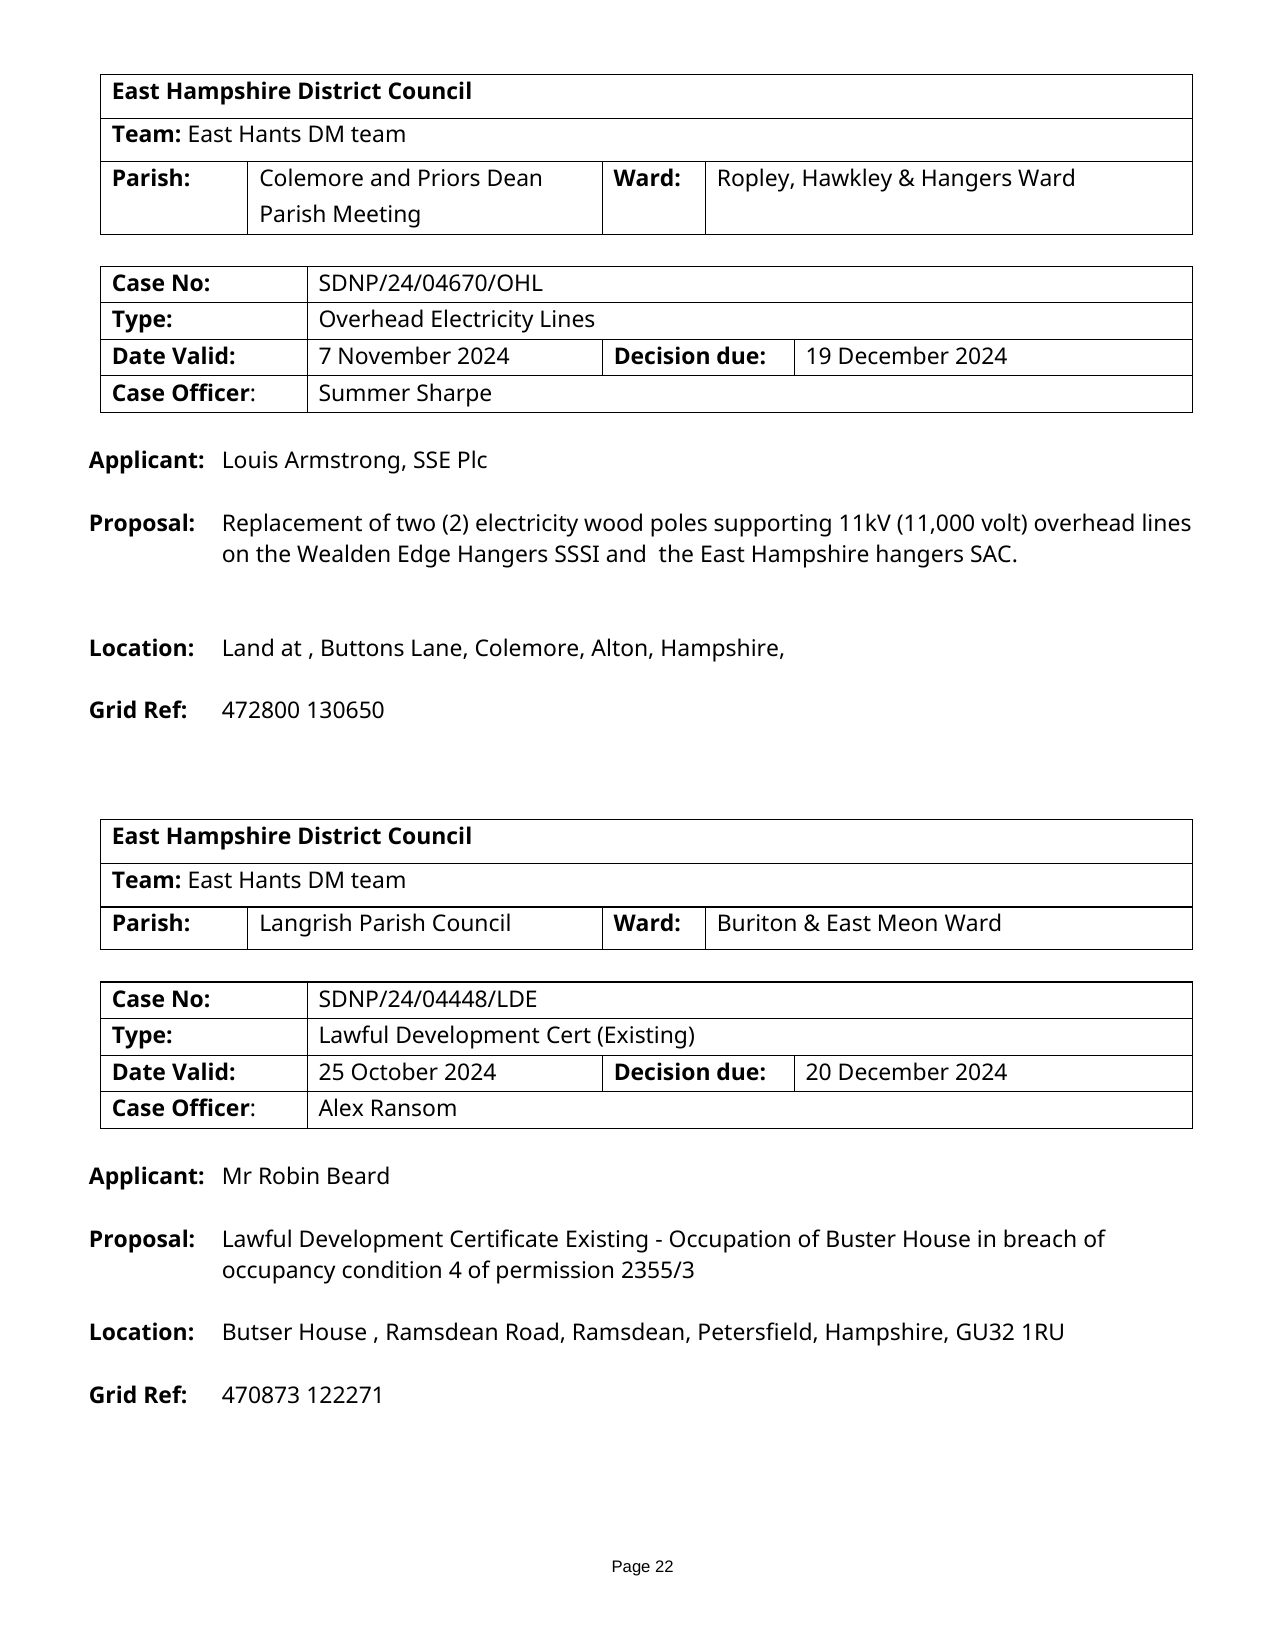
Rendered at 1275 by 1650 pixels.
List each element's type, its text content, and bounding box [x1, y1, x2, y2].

text Proposal: Lawful Development Certificate Existing - Occupation of Buster House in breach of occupancy condition 4 of permission 2355/3 [89, 1222, 1196, 1285]
table_cell Overhead Electricity Lines [308, 303, 1192, 339]
table_cell Decision due: [603, 340, 794, 375]
table_cell Ropley, Hawkley & Hangers Ward [706, 162, 1192, 233]
table_cell Team: East Hants DM team [101, 119, 1192, 161]
text Applicant: Louis Armstrong, SSE Plc [89, 444, 1196, 476]
table_header SDNP/24/04670/OHL [308, 267, 1192, 302]
text Location: Butser House , Ramsdean Road, Ramsdean, Petersfield, Hampshire, GU32 1RU [89, 1316, 1196, 1347]
table_header East Hampshire District Council [101, 75, 1192, 117]
table_header Case No: [101, 983, 307, 1018]
text Applicant: Mr Robin Beard [89, 1160, 1196, 1191]
table_cell Date Valid: [101, 340, 307, 375]
table_cell Summer Sharpe [308, 376, 1192, 412]
table_cell Case Officer: [101, 376, 307, 412]
table_header SDNP/24/04448/LDE [308, 983, 1192, 1018]
table_cell Ward: [603, 162, 705, 233]
table_cell Parish: [101, 908, 247, 949]
table_cell Type: [101, 1019, 307, 1054]
table_header Case No: [101, 267, 307, 302]
text Grid Ref: 470873 122271 [89, 1379, 1196, 1410]
table_cell Date Valid: [101, 1056, 307, 1091]
table_cell Alex Ransom [308, 1092, 1192, 1128]
text Proposal: Replacement of two (2) electricity wood poles supporting 11kV (11,000 volt) overhead lines on the Wealden Edge Hangers SSSI and the East Hampshire hangers SAC. [89, 507, 1196, 569]
table_cell Case Officer: [101, 1092, 307, 1128]
table_cell 25 October 2024 [308, 1056, 602, 1091]
text Location: Land at , Buttons Lane, Colemore, Alton, Hampshire, [89, 632, 1196, 663]
table_cell Lawful Development Cert (Existing) [308, 1019, 1192, 1054]
table_cell Buriton & East Meon Ward [706, 908, 1192, 949]
table_cell Parish: [101, 162, 247, 233]
table_cell Team: East Hants DM team [101, 864, 1192, 906]
table_cell Langrish Parish Council [248, 908, 602, 949]
table_cell 20 December 2024 [795, 1056, 1192, 1091]
table_cell Decision due: [603, 1056, 794, 1091]
table_cell Colemore and Priors Dean Parish Meeting [248, 162, 602, 233]
table_header East Hampshire District Council [101, 820, 1192, 863]
table_cell Ward: [603, 908, 705, 949]
table_cell 19 December 2024 [795, 340, 1192, 375]
table_cell Type: [101, 303, 307, 339]
table_cell 7 November 2024 [308, 340, 602, 375]
text Grid Ref: 472800 130650 [89, 694, 1196, 726]
